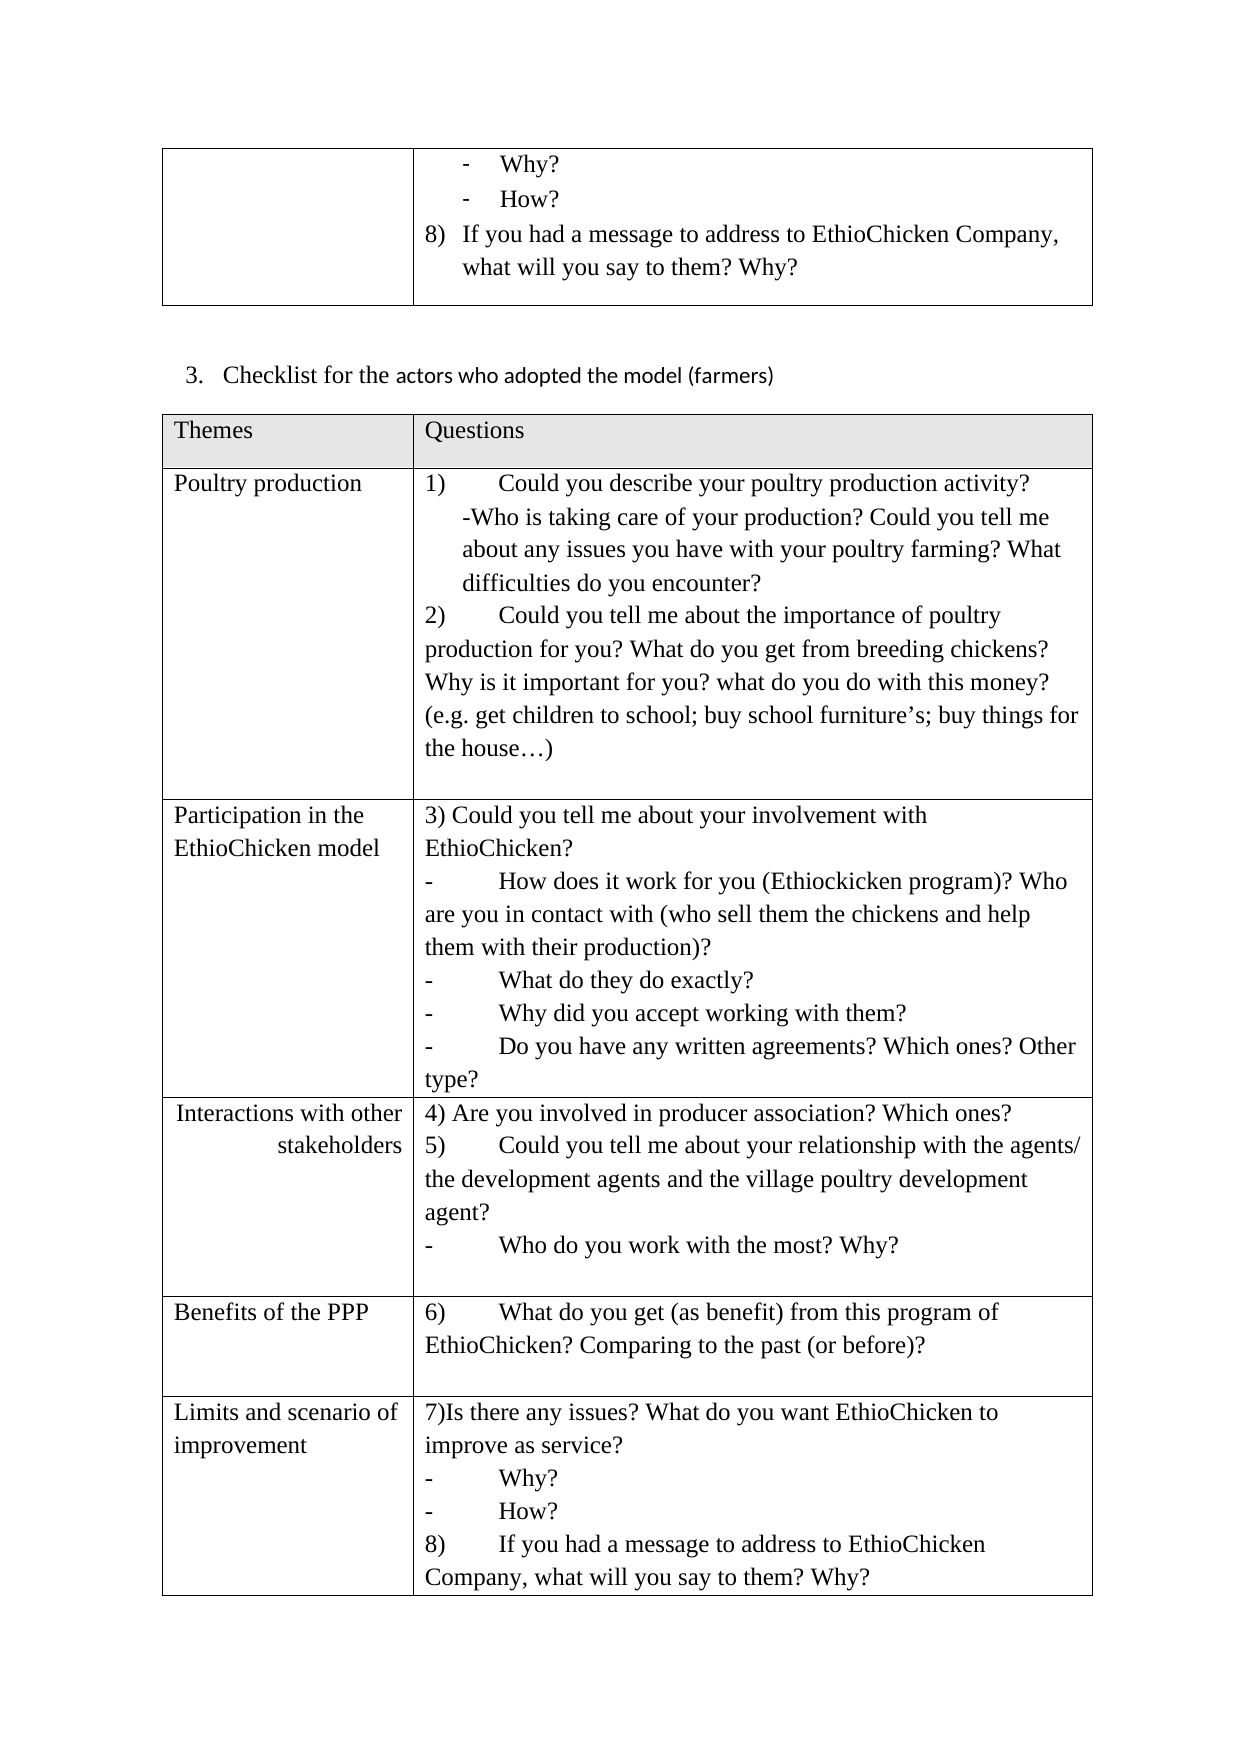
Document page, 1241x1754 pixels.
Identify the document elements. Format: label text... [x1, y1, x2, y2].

table_cell Poultry production [163, 469, 413, 799]
table_cell 3) Could you tell me about your involvement with EthioChicken? - How does it work for you (Ethiockicken program)? Who are you in contact with (who sell them the chickens and help them with their production)? - What do they do exactly? - Why did you accept working with them? - Do you have any written agreements? Which ones? Other type? [414, 800, 1092, 1097]
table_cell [414, 1397, 1092, 1594]
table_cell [163, 1397, 413, 1594]
table_cell 6) What do you get (as benefit) from this program of EthioChicken? Comparing to the past (or before)? [414, 1297, 1092, 1396]
table_header Questions [414, 415, 1092, 467]
table_header Themes [163, 415, 413, 467]
table_cell Could you describe your poultry production activity? -Who is taking care of your production? Could you tell me about any issues you have with your poultry farming? What difficulties do you encounter? 2) Could you tell me about the importance of poultry production for you? What do you get from breeding chickens? Why is it important for you? what do you do with this money? (e.g. get children to school; buy school furniture’s; buy things for the house…) [414, 469, 1092, 799]
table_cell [414, 149, 1092, 305]
table_cell 4) Are you involved in producer association? Which ones? 5) Could you tell me about your relationship with the agents/ the development agents and the village poultry development agent? - Who do you work with the most? Why? [414, 1098, 1092, 1296]
table_cell Participation in the EthioChicken model [163, 800, 413, 1097]
table_cell Interactions with other stakeholders [163, 1098, 413, 1296]
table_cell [163, 149, 413, 305]
list Checklist for the actors who adopted the model (farmers) [185, 360, 1093, 389]
table_cell Benefits of the PPP [163, 1297, 413, 1396]
